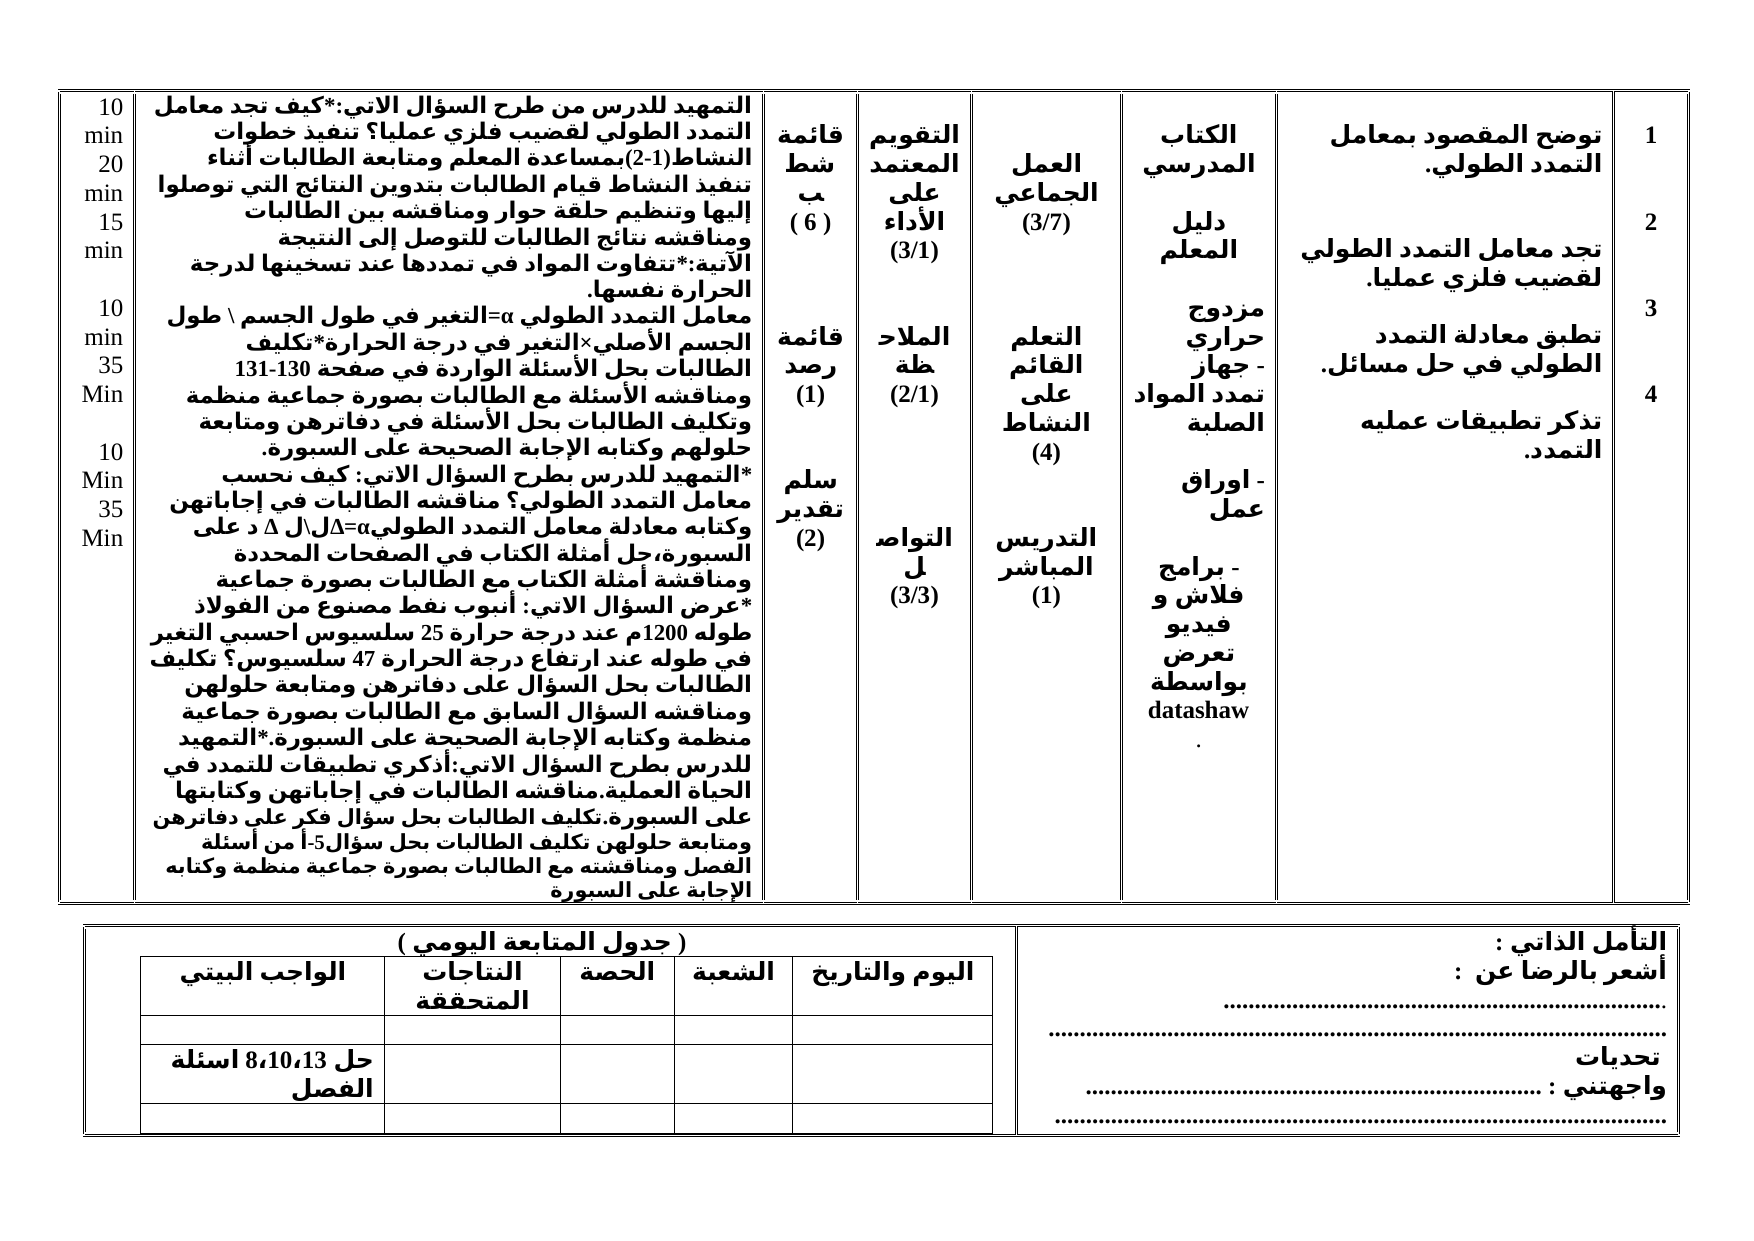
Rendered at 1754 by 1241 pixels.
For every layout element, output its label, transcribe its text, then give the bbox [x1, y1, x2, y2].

table_cell 10 min 20 min 15 min 10 min 35 Min 10 Min 35 Min [60, 92, 134, 902]
table_cell التقويم المعتمد على الأداء (3/1) الملاحظة (2/1) التواصل (3/3) [858, 92, 971, 902]
table_cell توضح المقصود بمعامل التمدد الطولي. تجد معامل التمدد الطولي لقضيب فلزي عمليا. تطبق معادلة التمدد الطولي في حل مسائل. تذكر تطبيقات عمليه التمدد. [1276, 92, 1612, 902]
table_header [1018, 927, 1678, 1134]
table_cell قائمة شطب ( 6 ) قائمة رصد (1) سلم تقدير (2) [764, 92, 857, 902]
table_cell الكتاب المدرسي دليل المعلم مزدوج حراري - جهاز تمدد المواد الصلبة - اوراق عمل - برامج فلاش و فيديو تعرض بواسطة datashaw . [1121, 92, 1276, 902]
table_cell التمهيد للدرس من طرح السؤال الاتي:*كيف تجد معامل التمدد الطولي لقضيب فلزي عمليا؟ تنفيذ خطوات النشاط(1-2)بمساعدة المعلم ومتابعة الطالبات أثناء تنفيذ النشاط قيام الطالبات بتدوين النتائج التي توصلوا إليها وتنظيم حلقة حوار ومناقشه بين الطالبات ومناقشه نتائج الطالبات للتوصل إلى النتيجة الآتية:*تتفاوت المواد في تمددها عند تسخينها لدرجة الحرارة نفسها. معامل التمدد الطولي α=التغير في طول الجسم \ طول الجسم الأصلي×التغير في درجة الحرارة*تكليف الطالبات بحل الأسئلة الواردة في صفحة 130-131 ومناقشه الأسئلة مع الطالبات بصورة جماعية منظمة وتكليف الطالبات بحل الأسئلة في دفاترهن ومتابعة حلولهم وكتابه الإجابة الصحيحة على السبورة. *التمهيد للدرس بطرح السؤال الاتي: كيف نحسب معامل التمدد الطولي؟ مناقشه الطالبات في إجاباتهن وكتابه معادلة معامل التمدد الطوليα=∆ل\ل ∆ د على السبورة،حل أمثلة الكتاب في الصفحات المحددة ومناقشة أمثلة الكتاب مع الطالبات بصورة جماعية *عرض السؤال الاتي: أنبوب نفط مصنوع من الفولاذ طوله 1200م عند درجة حرارة 25 سلسيوس احسبي التغير في طوله عند ارتفاع درجة الحرارة 47 سلسيوس؟ تكليف الطالبات بحل السؤال على دفاترهن ومتابعة حلولهن ومناقشه السؤال السابق مع الطالبات بصورة جماعية منظمة وكتابه الإجابة الصحيحة على السبورة.*التمهيد للدرس بطرح السؤال الاتي:أذكري تطبيقات للتمدد في الحياة العملية.مناقشه الطالبات في إجاباتهن وكتابتها على السبورة.تكليف الطالبات بحل سؤال فكر على دفاترهن ومتابعة حلولهن تكليف الطالبات بحل سؤال5-أ من أسئلة الفصل ومناقشته مع الطالبات بصورة جماعية منظمة وكتابه الإجابة على السبورة [135, 90, 764, 902]
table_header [85, 927, 1015, 1134]
table_cell 1 2 3 4 [1615, 92, 1688, 902]
table_cell العمل الجماعي (3/7) التعلم القائم على النشاط (4) التدريس المباشر (1) [971, 92, 1121, 902]
